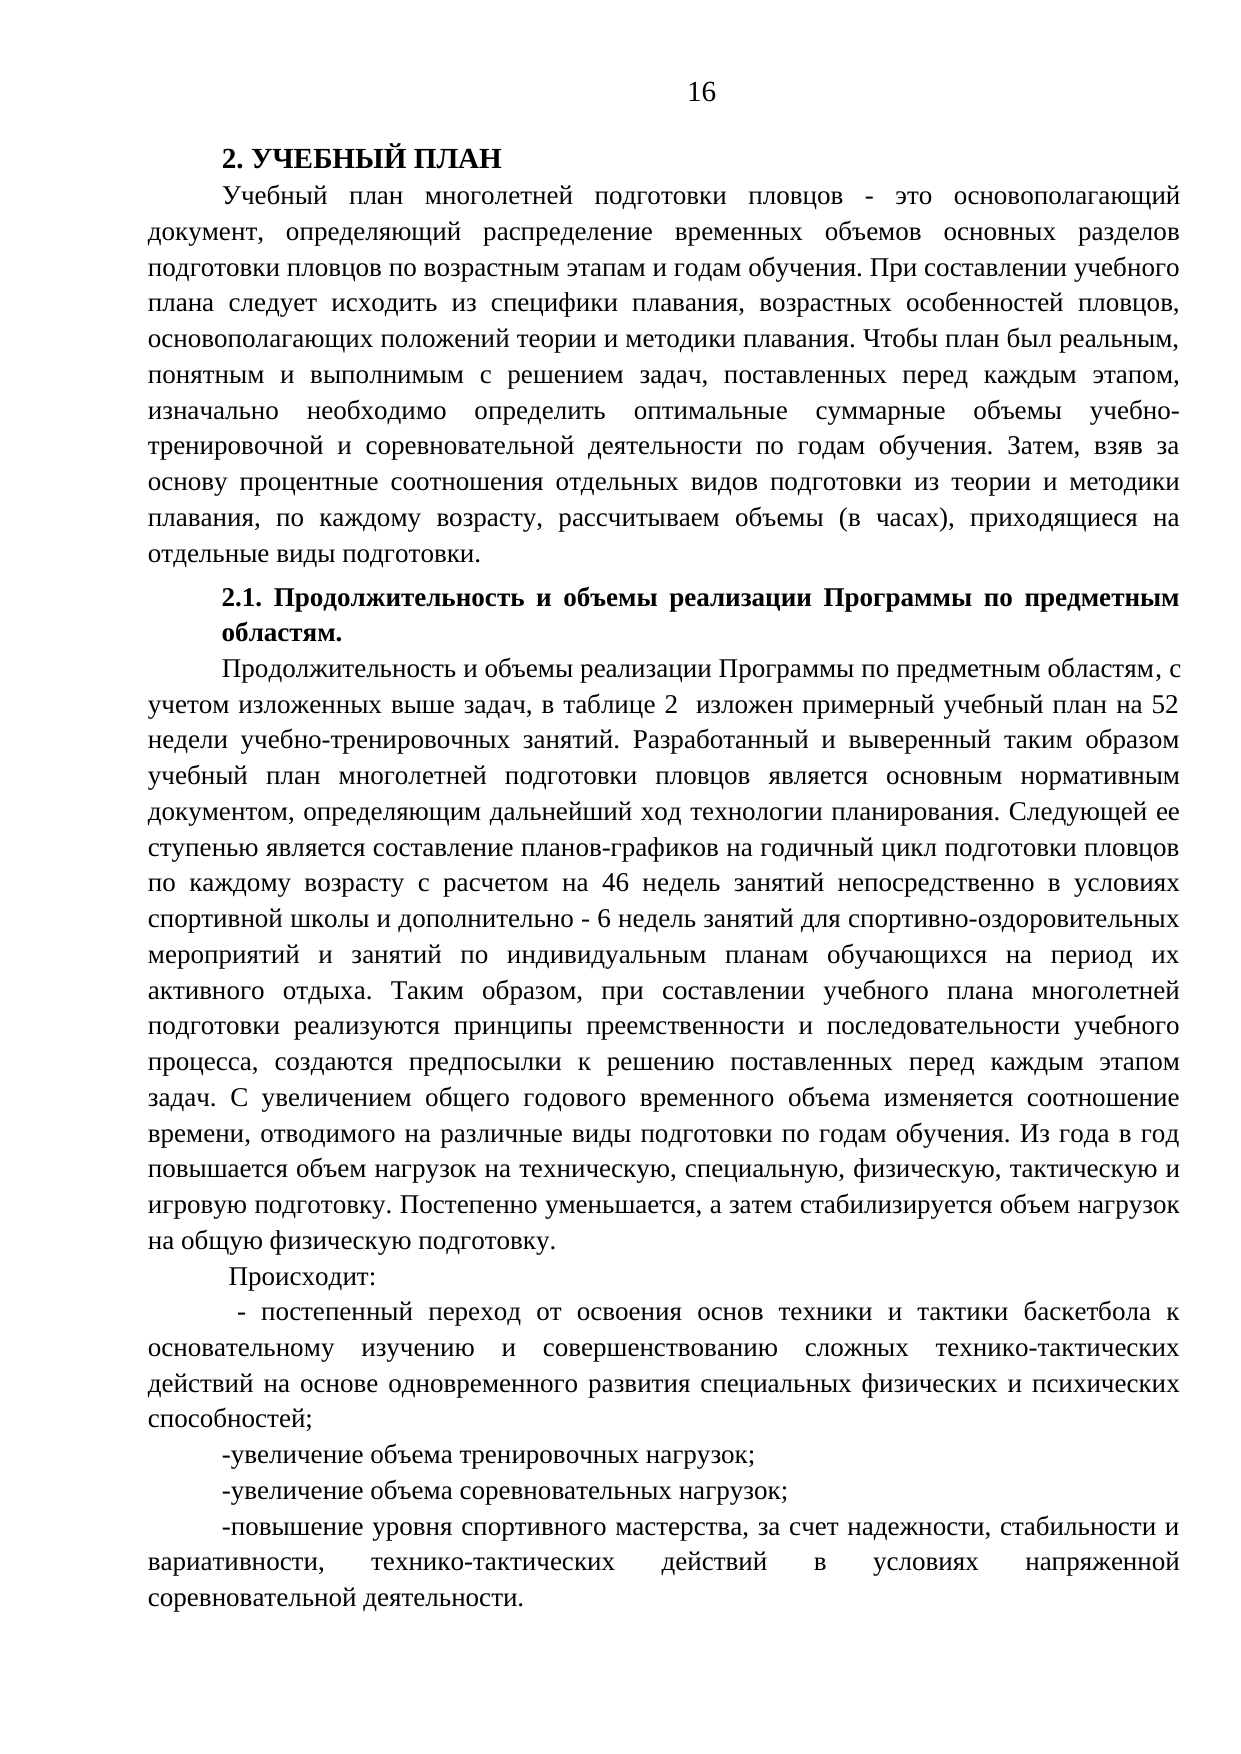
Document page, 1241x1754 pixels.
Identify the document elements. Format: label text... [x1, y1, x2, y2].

text Продолжительность и объемы реализации Программы по предметным областям, с учетом изложенных выше задач, в таблице 2 изложен примерный учебный план на 52 недели учебно-тренировочных занятий. Разработанный и выверенный таким образом учебный план многолетней подготовки пловцов является основным нормативным документом, определяющим дальнейший ход технологии планирования. Следующей ее ступенью является составление планов-графиков на годичный цикл подготовки пловцов по каждому возрасту с расчетом на 46 недель занятий непосредственно в условиях спортивной школы и дополнительно - 6 недель занятий для спортивно-оздоровительных мероприятий и занятий по индивидуальным планам обучающихся на период их активного отдыха. Таким образом, при составлении учебного плана многолетней подготовки реализуются принципы преемственности и последовательности учебного процесса, создаются предпосылки к решению поставленных перед каждым этапом задач. С увеличением общего годового временного объема изменяется соотношение времени, отводимого на различные виды подготовки по годам обучения. Из года в год повышается объем нагрузок на техническую, специальную, физическую, тактическую и игровую подготовку. Постепенно уменьшается, а затем стабилизируется объем нагрузок на общую физическую подготовку. [148, 652, 1181, 1255]
subtitle 2. УЧЕБНЫЙ ПЛАН [148, 141, 1181, 174]
text -увеличение объема тренировочных нагрузок; [148, 1438, 1181, 1469]
text -увеличение объема соревновательных нагрузок; [148, 1474, 1181, 1505]
text -повышение уровня спортивного мастерства, за счет надежности, стабильности и вариативности, технико-тактических действий в условиях напряженной соревновательной деятельности. [148, 1510, 1181, 1612]
text Учебный план многолетней подготовки пловцов - это основополагающий документ, определяющий распределение временных объемов основных разделов подготовки пловцов по возрастным этапам и годам обучения. При составлении учебного плана следует исходить из специфики плавания, возрастных особенностей пловцов, основополагающих положений теории и методики плавания. Чтобы план был реальным, понятным и выполнимым с решением задач, поставленных перед каждым этапом, изначально необходимо определить оптимальные суммарные объемы учебно-тренировочной и соревновательной деятельности по годам обучения. Затем, взяв за основу процентные соотношения отдельных видов подготовки из теории и методики плавания, по каждому возрасту, рассчитываем объемы (в часах), приходящиеся на отдельные виды подготовки. [148, 179, 1181, 568]
subtitle 2.1. Продолжительность и объемы реализации Программы по предметным областям. [221, 581, 1181, 648]
text - постепенный переход от освоения основ техники и тактики баскетбола к основательному изучению и совершенствованию сложных технико-тактических действий на основе одновременного развития специальных физических и психических способностей; [148, 1295, 1181, 1434]
text Происходит: [148, 1259, 1181, 1291]
